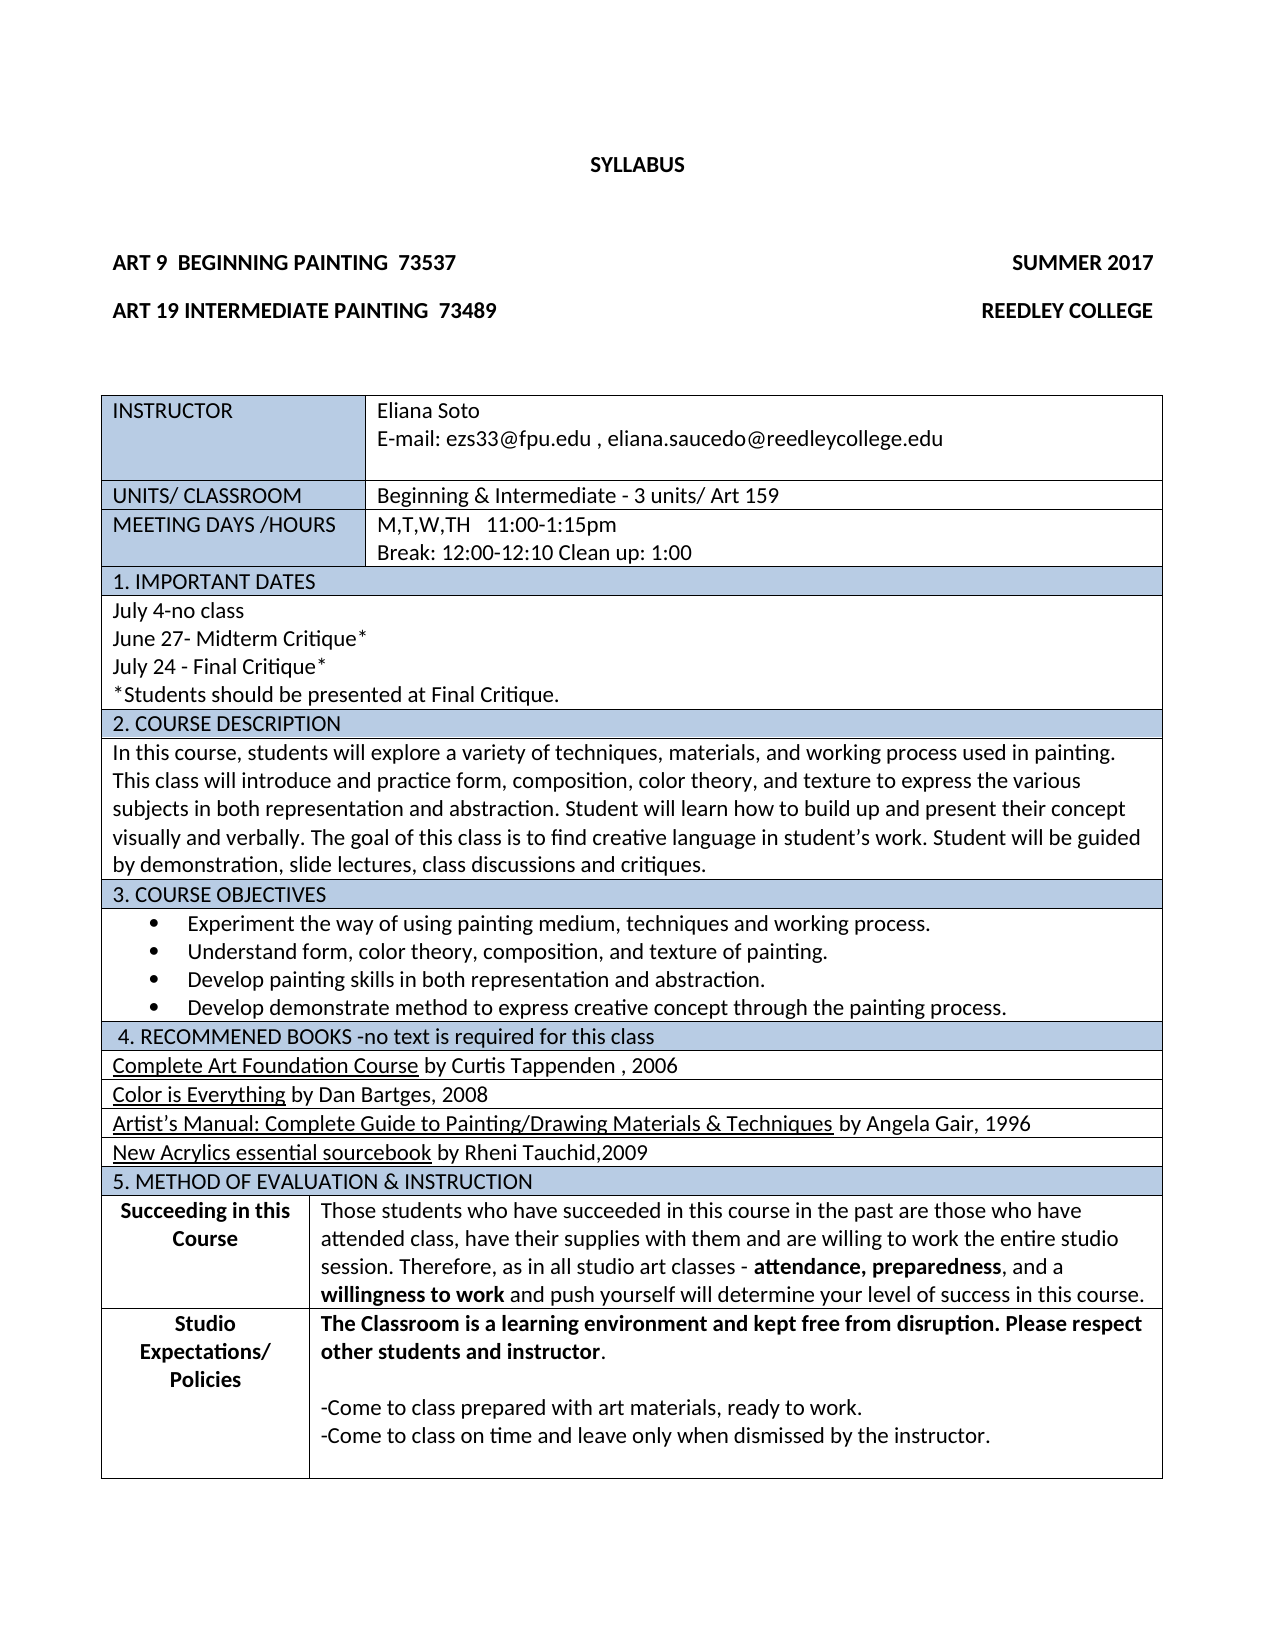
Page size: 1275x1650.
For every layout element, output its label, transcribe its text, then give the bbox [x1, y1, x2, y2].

table_cell 2. COURSE DESCRIPTION [102, 710, 1162, 737]
table_cell Those students who have succeeded in this course in the past are those who have attended class, have their supplies with them and are willing to work the entire studio session. Therefore, as in all studio art classes - attendance, preparedness, and a willingness to work and push yourself will determine your level of success in this course. [310, 1196, 1162, 1308]
table_cell Color is Everything by Dan Bartges, 2008 [102, 1080, 1162, 1108]
table_cell Beginning & Intermediate - 3 units/ Art 159 [366, 481, 1162, 509]
text SYLLABUS [112, 150, 1162, 178]
table_cell Artist’s Manual: Complete Guide to Painting/Drawing Materials & Techniques by Angela Gair, 1996 [102, 1109, 1162, 1137]
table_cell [310, 1309, 1162, 1477]
text ART 19 INTERMEDIATE PAINTING 73489 REEDLEY COLLEGE [112, 297, 1162, 324]
text ART 9 BEGINNING PAINTING 73537 SUMMER 2017 [112, 248, 1162, 276]
table_cell 4. RECOMMENED BOOKS -no text is required for this class [102, 1022, 1162, 1050]
table_header INSTRUCTOR [102, 396, 365, 480]
table_cell New Acrylics essential sourcebook by Rheni Tauchid,2009 [102, 1138, 1162, 1166]
table_cell M,T,W,TH 11:00-1:15pm Break: 12:00-12:10 Clean up: 1:00 [366, 510, 1162, 566]
table_cell Succeeding in this Course [102, 1196, 309, 1308]
table_cell Complete Art Foundation Course by Curtis Tappenden , 2006 [102, 1051, 1162, 1079]
table_cell MEETING DAYS /HOURS [102, 510, 365, 566]
table_cell 3. COURSE OBJECTIVES [102, 880, 1162, 908]
table_header Eliana Soto E-mail: ezs33@fpu.edu , eliana.saucedo@reedleycollege.edu [366, 396, 1162, 480]
table_cell 1. IMPORTANT DATES [102, 567, 1162, 595]
table_cell 5. METHOD OF EVALUATION & INSTRUCTION [102, 1167, 1162, 1195]
table_cell UNITS/ CLASSROOM [102, 481, 365, 509]
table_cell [102, 1309, 309, 1477]
table_cell Experiment the way of using painting medium, techniques and working process. Understand form, color theory, composition, and texture of painting. Develop painting skills in both representation and abstraction. Develop demonstrate method to express creative concept through the painting process. [102, 909, 1162, 1021]
table_cell July 4-no class June 27- Midterm Critique* July 24 - Final Critique* *Students should be presented at Final Critique. [102, 596, 1162, 708]
table_cell In this course, students will explore a variety of techniques, materials, and working process used in painting. This class will introduce and practice form, composition, color theory, and texture to express the various subjects in both representation and abstraction. Student will learn how to build up and present their concept visually and verbally. The goal of this class is to find creative language in student’s work. Student will be guided by demonstration, slide lectures, class discussions and critiques. [102, 739, 1162, 879]
